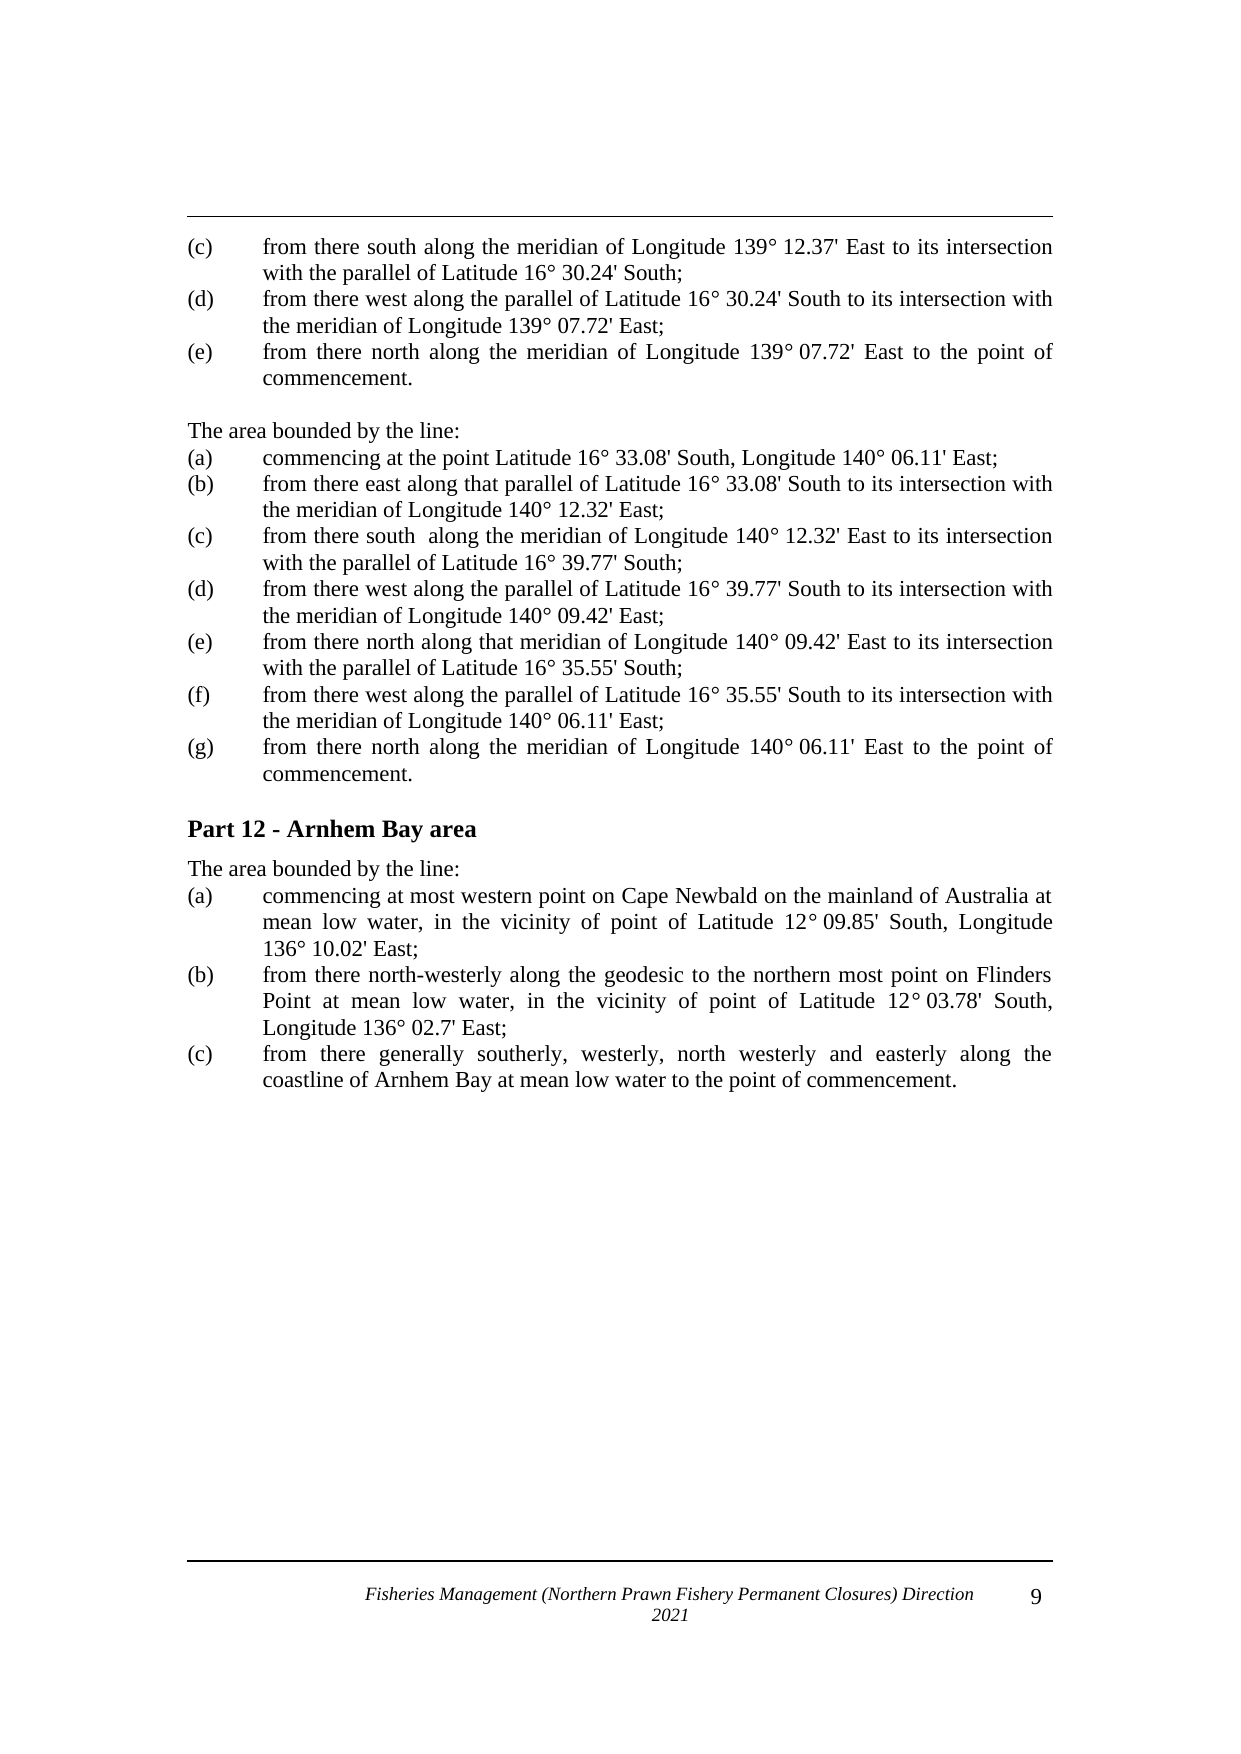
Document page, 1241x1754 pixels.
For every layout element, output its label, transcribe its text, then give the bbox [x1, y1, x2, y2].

subtitle Part 12 - Arnhem Bay area [187, 812, 1053, 843]
text The area bounded by the line: [187, 417, 1053, 443]
text (e) from there north along the meridian of Longitude 139° 07.72' East to the point of commencement. [187, 338, 1053, 391]
text (d) from there west along the parallel of Latitude 16° 39.77' South to its intersection with the meridian of Longitude 140° 09.42' East; [187, 575, 1053, 628]
text (a) commencing at most western point on Cape Newbald on the mainland of Australia at mean low water, in the vicinity of point of Latitude 12° 09.85' South, Longitude 136° 10.02' East; [187, 882, 1053, 961]
text (g) from there north along the meridian of Longitude 140° 06.11' East to the point of commencement. [187, 733, 1053, 786]
text (c) from there south along the meridian of Longitude 140° 12.32' East to its intersection with the parallel of Latitude 16° 39.77' South; [187, 523, 1053, 575]
text (c) from there generally southerly, westerly, north westerly and easterly along the coastline of Arnhem Bay at mean low water to the point of commencement. [187, 1040, 1053, 1093]
text (f) from there west along the parallel of Latitude 16° 35.55' South to its intersection with the meridian of Longitude 140° 06.11' East; [187, 681, 1053, 733]
text (a) commencing at the point Latitude 16° 33.08' South, Longitude 140° 06.11' East; [187, 443, 1053, 470]
text (e) from there north along that meridian of Longitude 140° 09.42' East to its intersection with the parallel of Latitude 16° 35.55' South; [187, 628, 1053, 681]
text (c) from there south along the meridian of Longitude 139° 12.37' East to its intersection with the parallel of Latitude 16° 30.24' South; [187, 233, 1053, 285]
text (b) from there north-westerly along the geodesic to the northern most point on Flinders Point at mean low water, in the vicinity of point of Latitude 12° 03.78' South, Longitude 136° 02.7' East; [187, 961, 1053, 1040]
text (b) from there east along that parallel of Latitude 16° 33.08' South to its intersection with the meridian of Longitude 140° 12.32' East; [187, 470, 1053, 523]
text (d) from there west along the parallel of Latitude 16° 30.24' South to its intersection with the meridian of Longitude 139° 07.72' East; [187, 285, 1053, 338]
text The area bounded by the line: [187, 856, 1053, 882]
